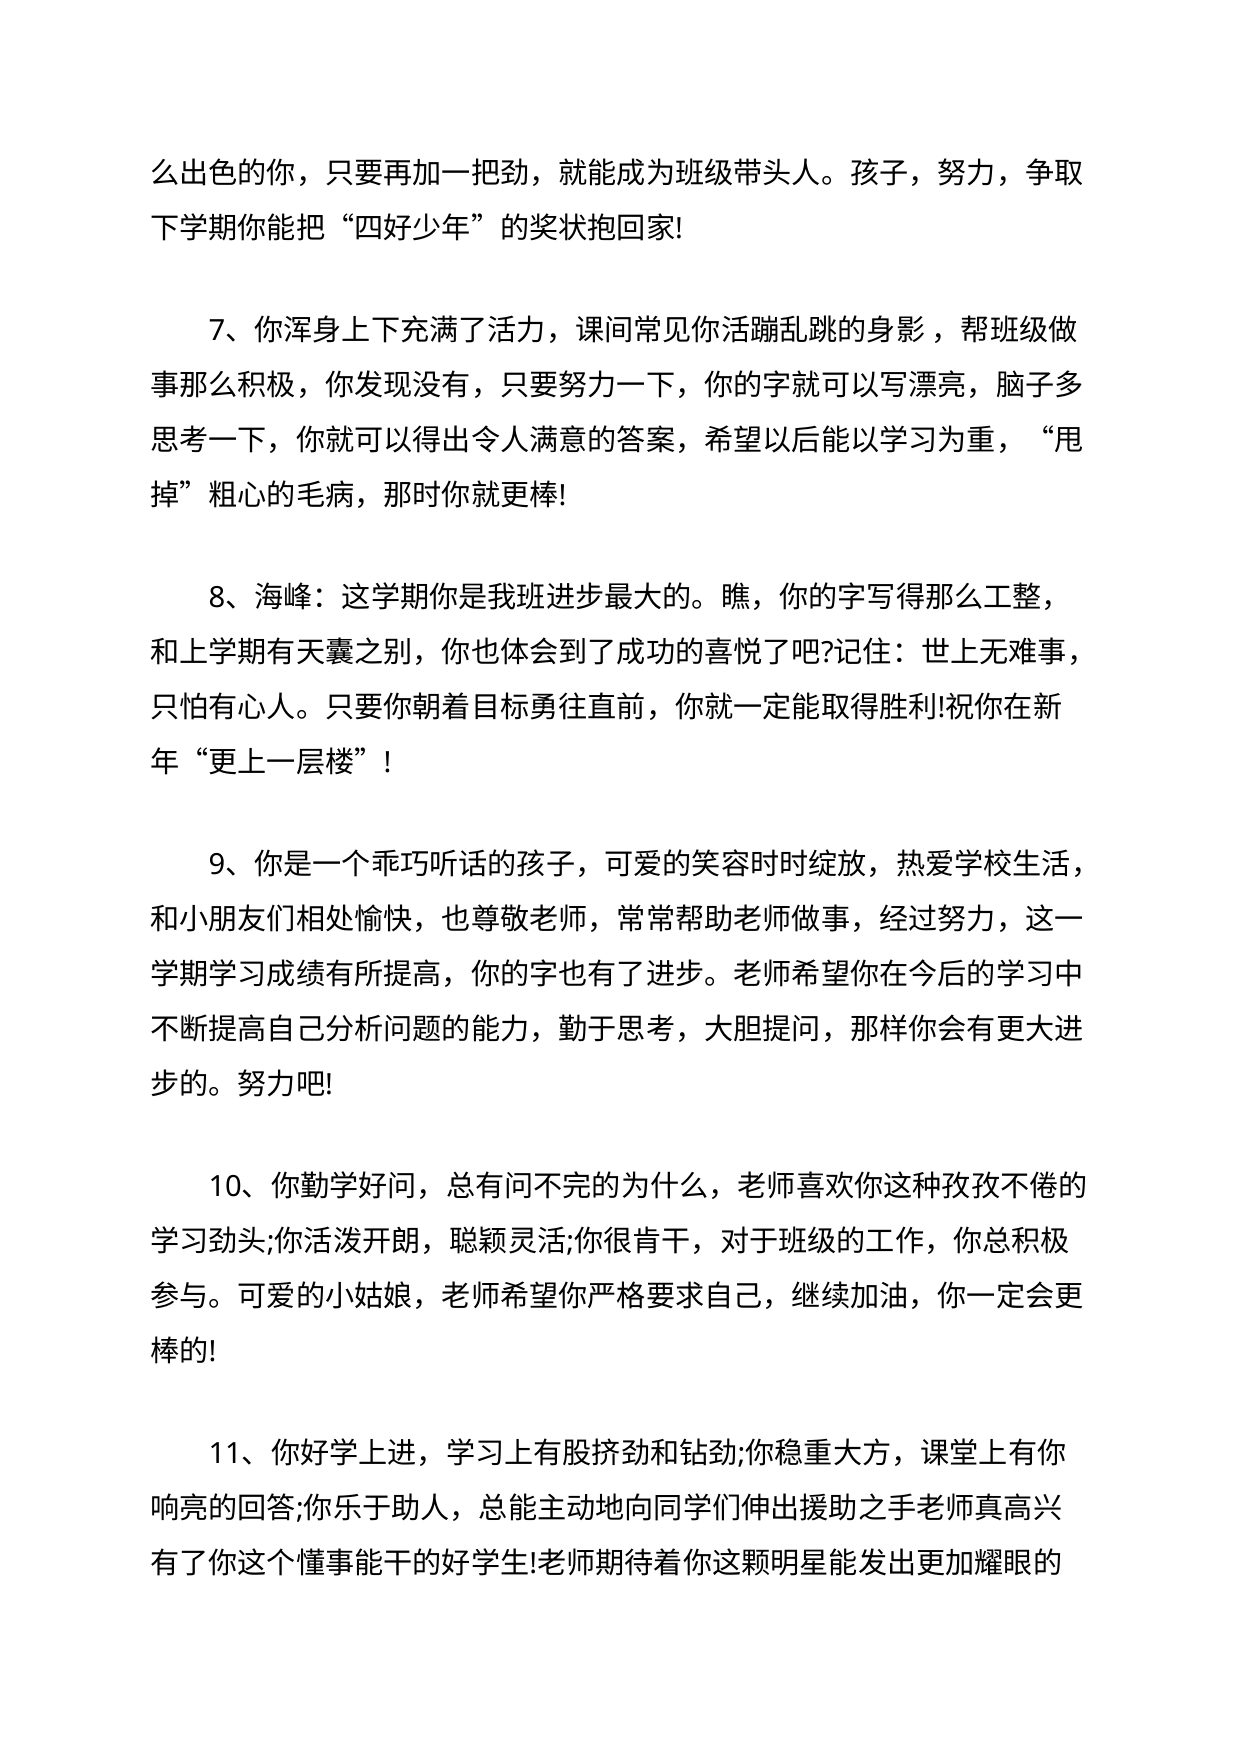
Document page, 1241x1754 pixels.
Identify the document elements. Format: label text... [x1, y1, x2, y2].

text 10、你勤学好问，总有问不完的为什么，老师喜欢你这种孜孜不倦的学习劲头;你活泼开朗，聪颖灵活;你很肯干，对于班级的工作，你总积极参与。可爱的小姑娘，老师希望你严格要求自己，继续加油，你一定会更棒的! [150, 1162, 1090, 1369]
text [150, 150, 1090, 247]
text 7、你浑身上下充满了活力，课间常见你活蹦乱跳的身影 ，帮班级做事那么积极，你发现没有，只要努力一下，你的字就可以写漂亮，脑子多思考一下，你就可以得出令人满意的答案，希望以后能以学习为重，“甩掉”粗心的毛病，那时你就更棒! [150, 307, 1090, 514]
text 8、海峰：这学期你是我班进步最大的。瞧，你的字写得那么工整，和上学期有天囊之别，你也体会到了成功的喜悦了吧?记住：世上无难事，只怕有心人。只要你朝着目标勇往直前，你就一定能取得胜利!祝你在新年“更上一层楼”! [150, 574, 1090, 781]
text 9、你是一个乖巧听话的孩子，可爱的笑容时时绽放，热爱学校生活，和小朋友们相处愉快，也尊敬老师，常常帮助老师做事，经过努力，这一学期学习成绩有所提高，你的字也有了进步。老师希望你在今后的学习中不断提高自己分析问题的能力，勤于思考，大胆提问，那样你会有更大进步的。努力吧! [150, 841, 1090, 1103]
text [150, 1429, 1090, 1582]
